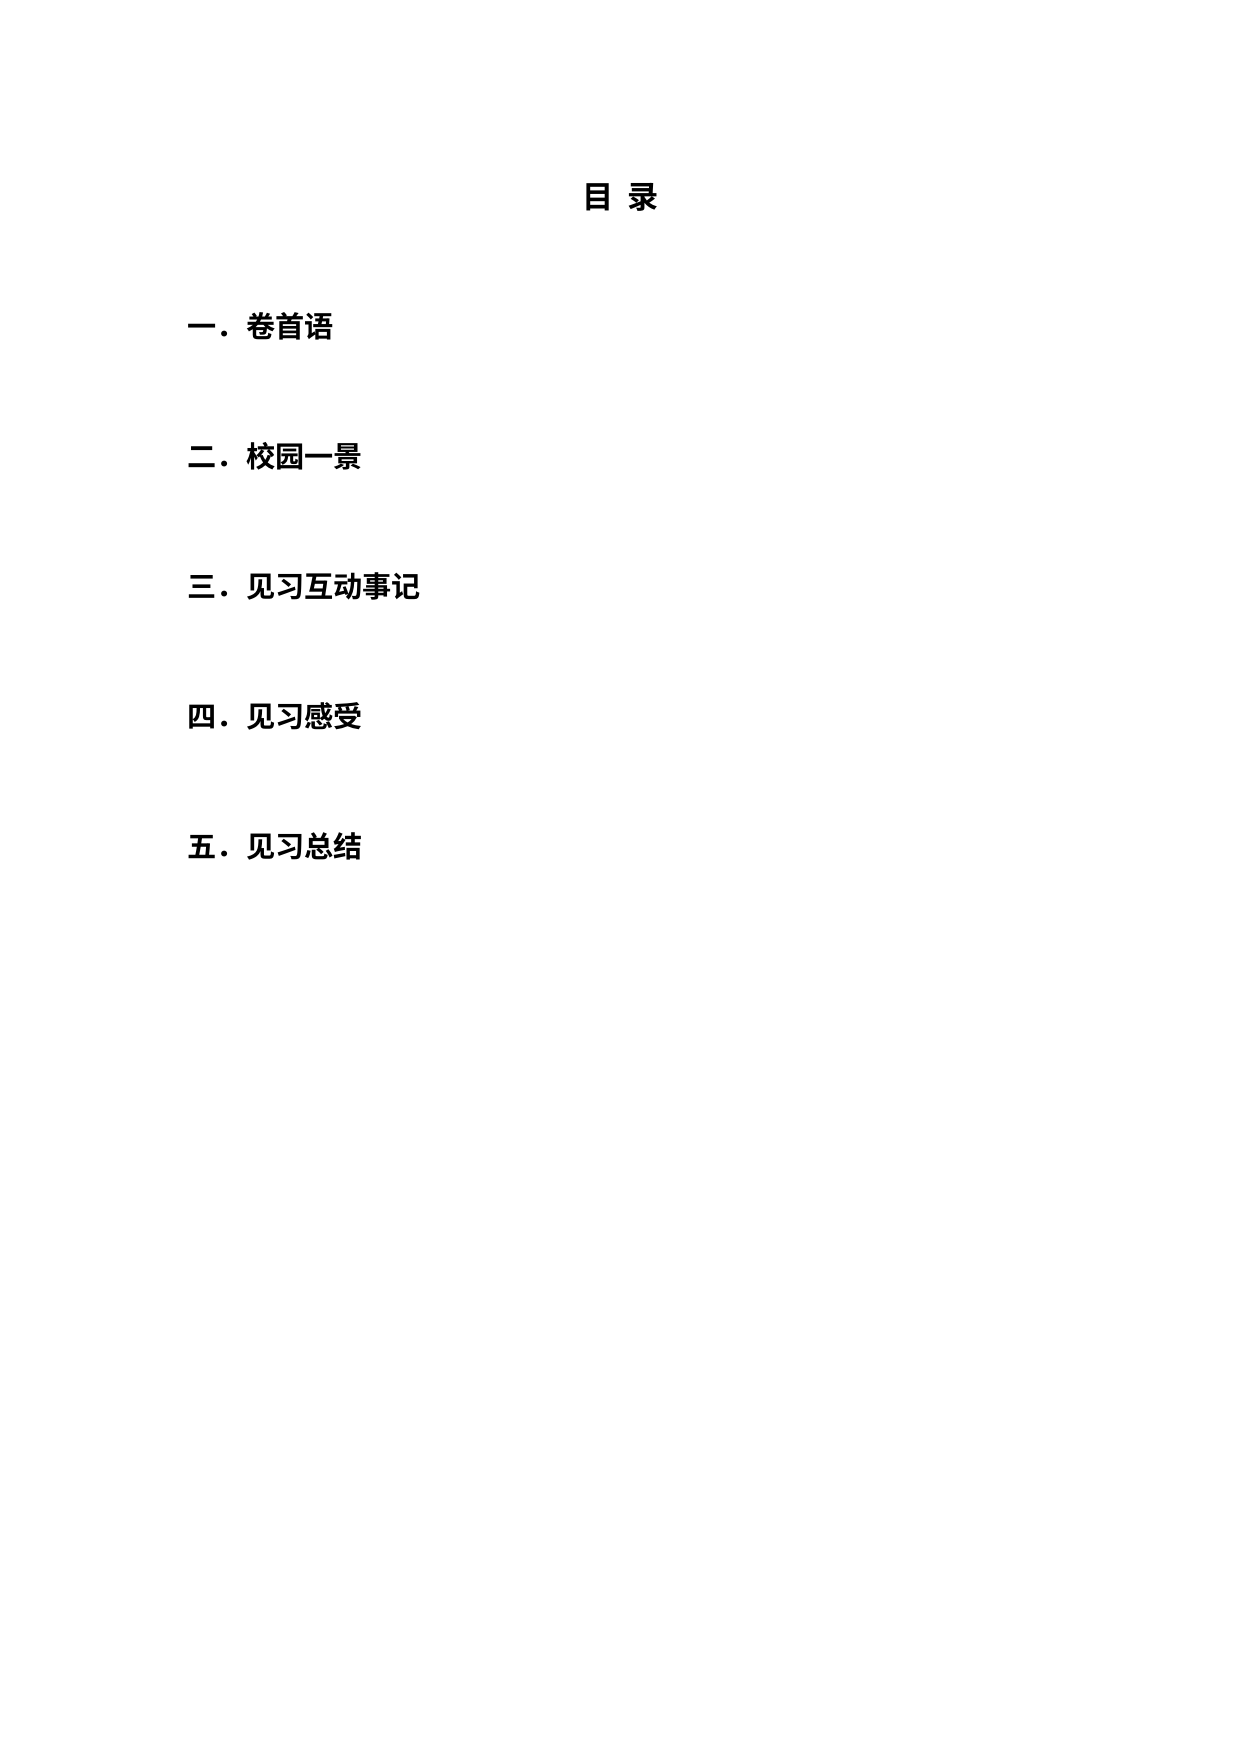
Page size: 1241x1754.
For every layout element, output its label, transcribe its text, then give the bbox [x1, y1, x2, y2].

list 见习总结 [187, 812, 1053, 877]
list 见习互动事记 [187, 552, 1053, 617]
list 卷首语 [187, 292, 1053, 357]
text 目 录 [187, 162, 1053, 227]
list 见习感受 [187, 682, 1053, 747]
list 校园一景 [187, 422, 1053, 487]
